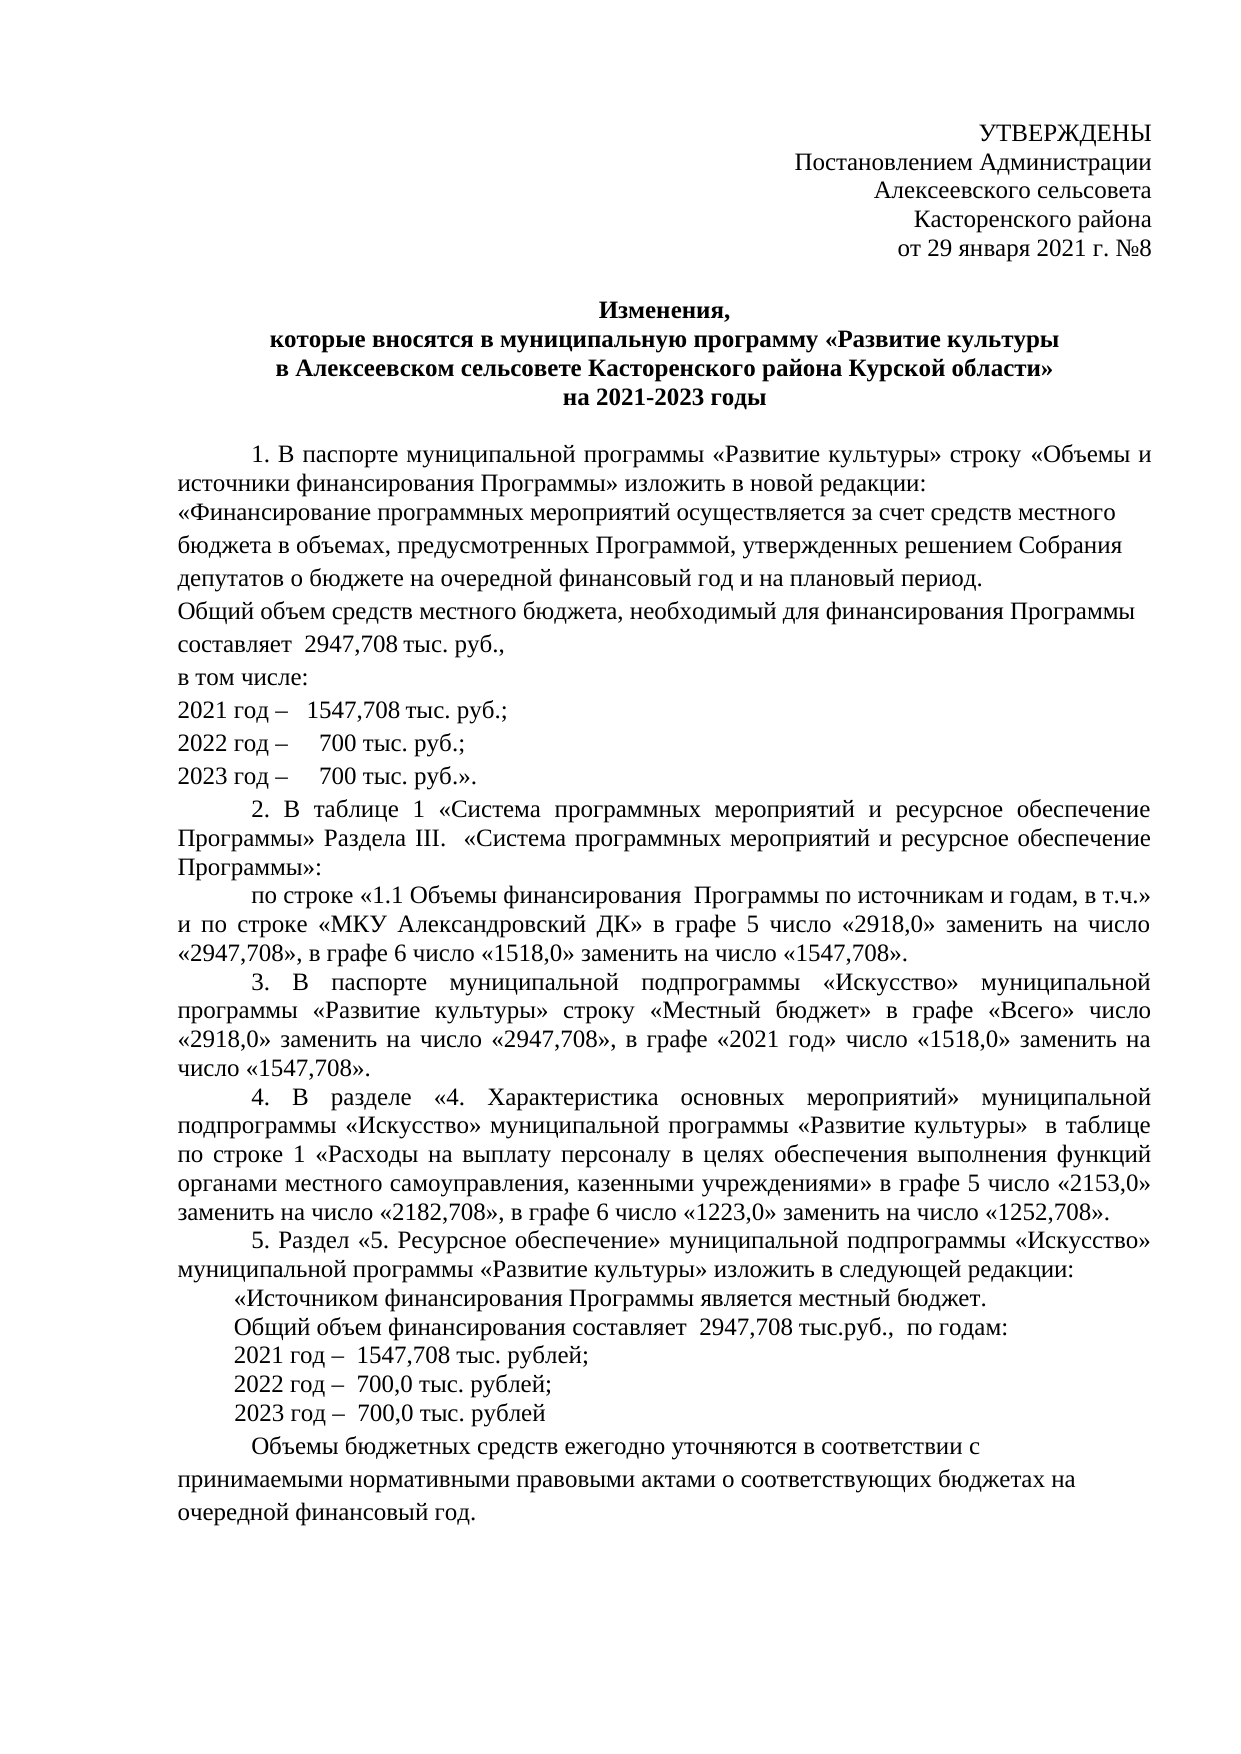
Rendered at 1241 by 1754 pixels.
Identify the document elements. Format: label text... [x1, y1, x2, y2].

text Изменения, [177, 295, 1152, 324]
text Общий объем средств местного бюджета, необходимый для финансирования Программы составляет 2947,708 тыс. руб., [177, 596, 1152, 658]
text 5. Раздел «5. Ресурсное обеспечение» муниципальной подпрограммы «Искусство» муниципальной программы «Развитие культуры» изложить в следующей редакции: [177, 1225, 1152, 1283]
text «Финансирование программных мероприятий осуществляется за счет средств местного бюджета в объемах, предусмотренных Программой, утвержденных решением Собрания депутатов о бюджете на очередной финансовый год и на плановый период. [177, 497, 1152, 591]
text на 2021-2023 годы [177, 382, 1152, 410]
text которые вносятся в муниципальную программу «Развитие культуры [177, 324, 1152, 353]
text Общий объем финансирования составляет 2947,708 тыс.руб., по годам: [177, 1312, 1152, 1340]
text в том числе: [177, 662, 1152, 691]
text 2023 год – 700 тыс. руб.». [177, 761, 1152, 790]
text 2. В таблице 1 «Система программных мероприятий и ресурсное обеспечение Программы» Раздела III. «Система программных мероприятий и ресурсное обеспечение Программы»: [177, 794, 1152, 880]
text УТВЕРЖДЕНЫ [664, 118, 1152, 147]
text «Источником финансирования Программы является местный бюджет. [177, 1283, 1152, 1312]
text 2021 год – 1547,708 тыс. руб.; [177, 695, 1152, 724]
text от 29 января 2021 г. №8 [664, 233, 1152, 262]
text Постановлением Администрации [664, 147, 1152, 176]
text в Алексеевском сельсовете Касторенского района Курской области» [177, 353, 1152, 382]
text Объемы бюджетных средств ежегодно уточняются в соответствии с принимаемыми нормативными правовыми актами о соответствующих бюджетах на очередной финансовый год. [177, 1431, 1152, 1526]
text 2022 год – 700,0 тыс. рублей; [177, 1369, 1152, 1398]
text 2021 год – 1547,708 тыс. рублей; [177, 1340, 1152, 1369]
text Касторенского района [664, 204, 1152, 233]
text 1. В паспорте муниципальной программы «Развитие культуры» строку «Объемы и источники финансирования Программы» изложить в новой редакции: [177, 439, 1152, 497]
text 3. В паспорте муниципальной подпрограммы «Искусство» муниципальной программы «Развитие культуры» строку «Местный бюджет» в графе «Всего» число «2918,0» заменить на число «2947,708», в графе «2021 год» число «1518,0» заменить на число «1547,708». [177, 967, 1152, 1082]
text по строке «1.1 Объемы финансирования Программы по источникам и годам, в т.ч.» и по строке «МКУ Александровский ДК» в графе 5 число «2918,0» заменить на число «2947,708», в графе 6 число «1518,0» заменить на число «1547,708». [177, 880, 1152, 967]
text 4. В разделе «4. Характеристика основных мероприятий» муниципальной подпрограммы «Искусство» муниципальной программы «Развитие культуры» в таблице по строке 1 «Расходы на выплату персоналу в целях обеспечения выполнения функций органами местного самоуправления, казенными учреждениями» в графе 5 число «2153,0» заменить на число «2182,708», в графе 6 число «1223,0» заменить на число «1252,708». [177, 1082, 1152, 1225]
text 2023 год – 700,0 тыс. рублей [177, 1398, 1152, 1427]
text Алексеевского сельсовета [664, 176, 1152, 204]
text 2022 год – 700 тыс. руб.; [177, 728, 1152, 757]
